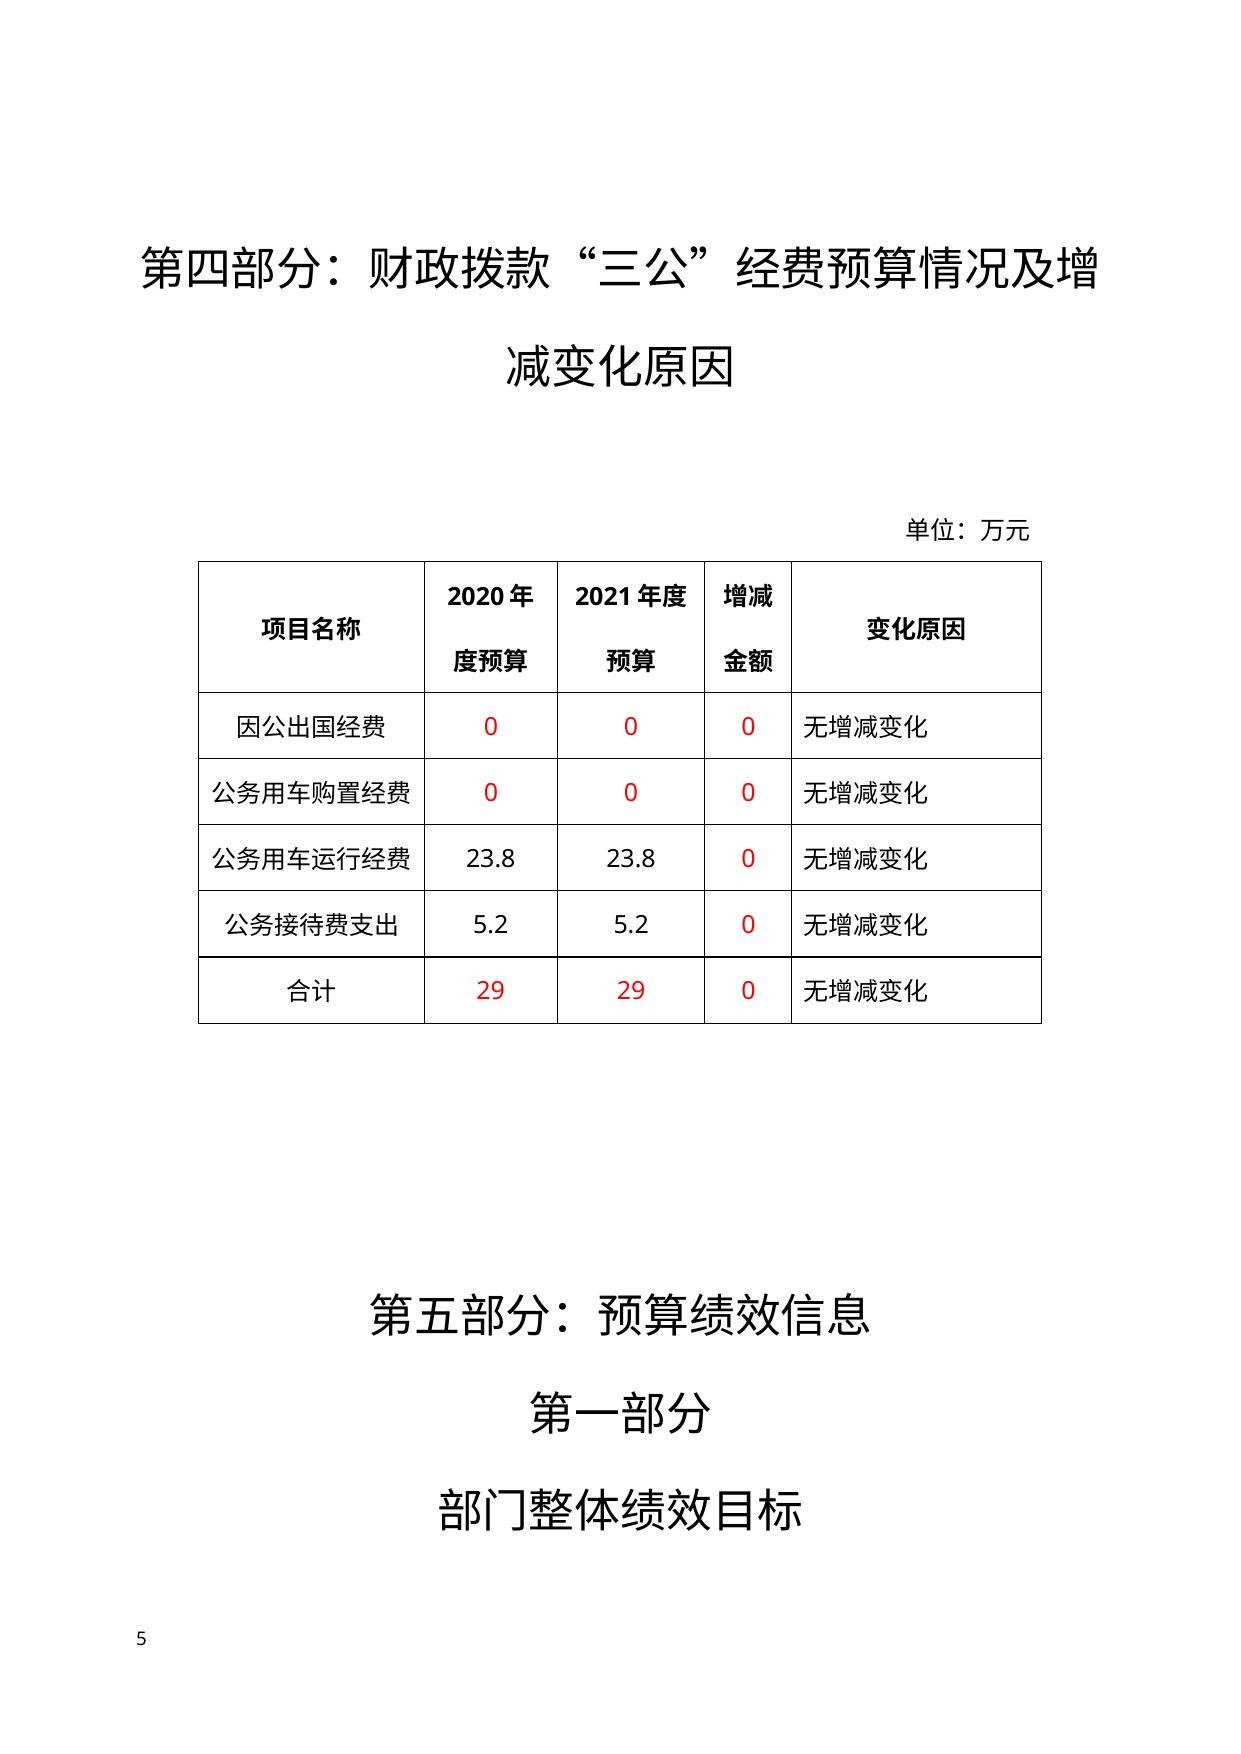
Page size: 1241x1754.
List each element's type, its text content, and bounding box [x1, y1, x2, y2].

text 部门整体绩效目标 [136, 1459, 1104, 1556]
text 第一部分 [136, 1361, 1104, 1459]
text 第四部分：财政拨款“三公”经费预算情况及增减变化原因 [136, 217, 1104, 412]
text 第五部分：预算绩效信息 [136, 1264, 1104, 1361]
table_header [125, 412, 1116, 1088]
